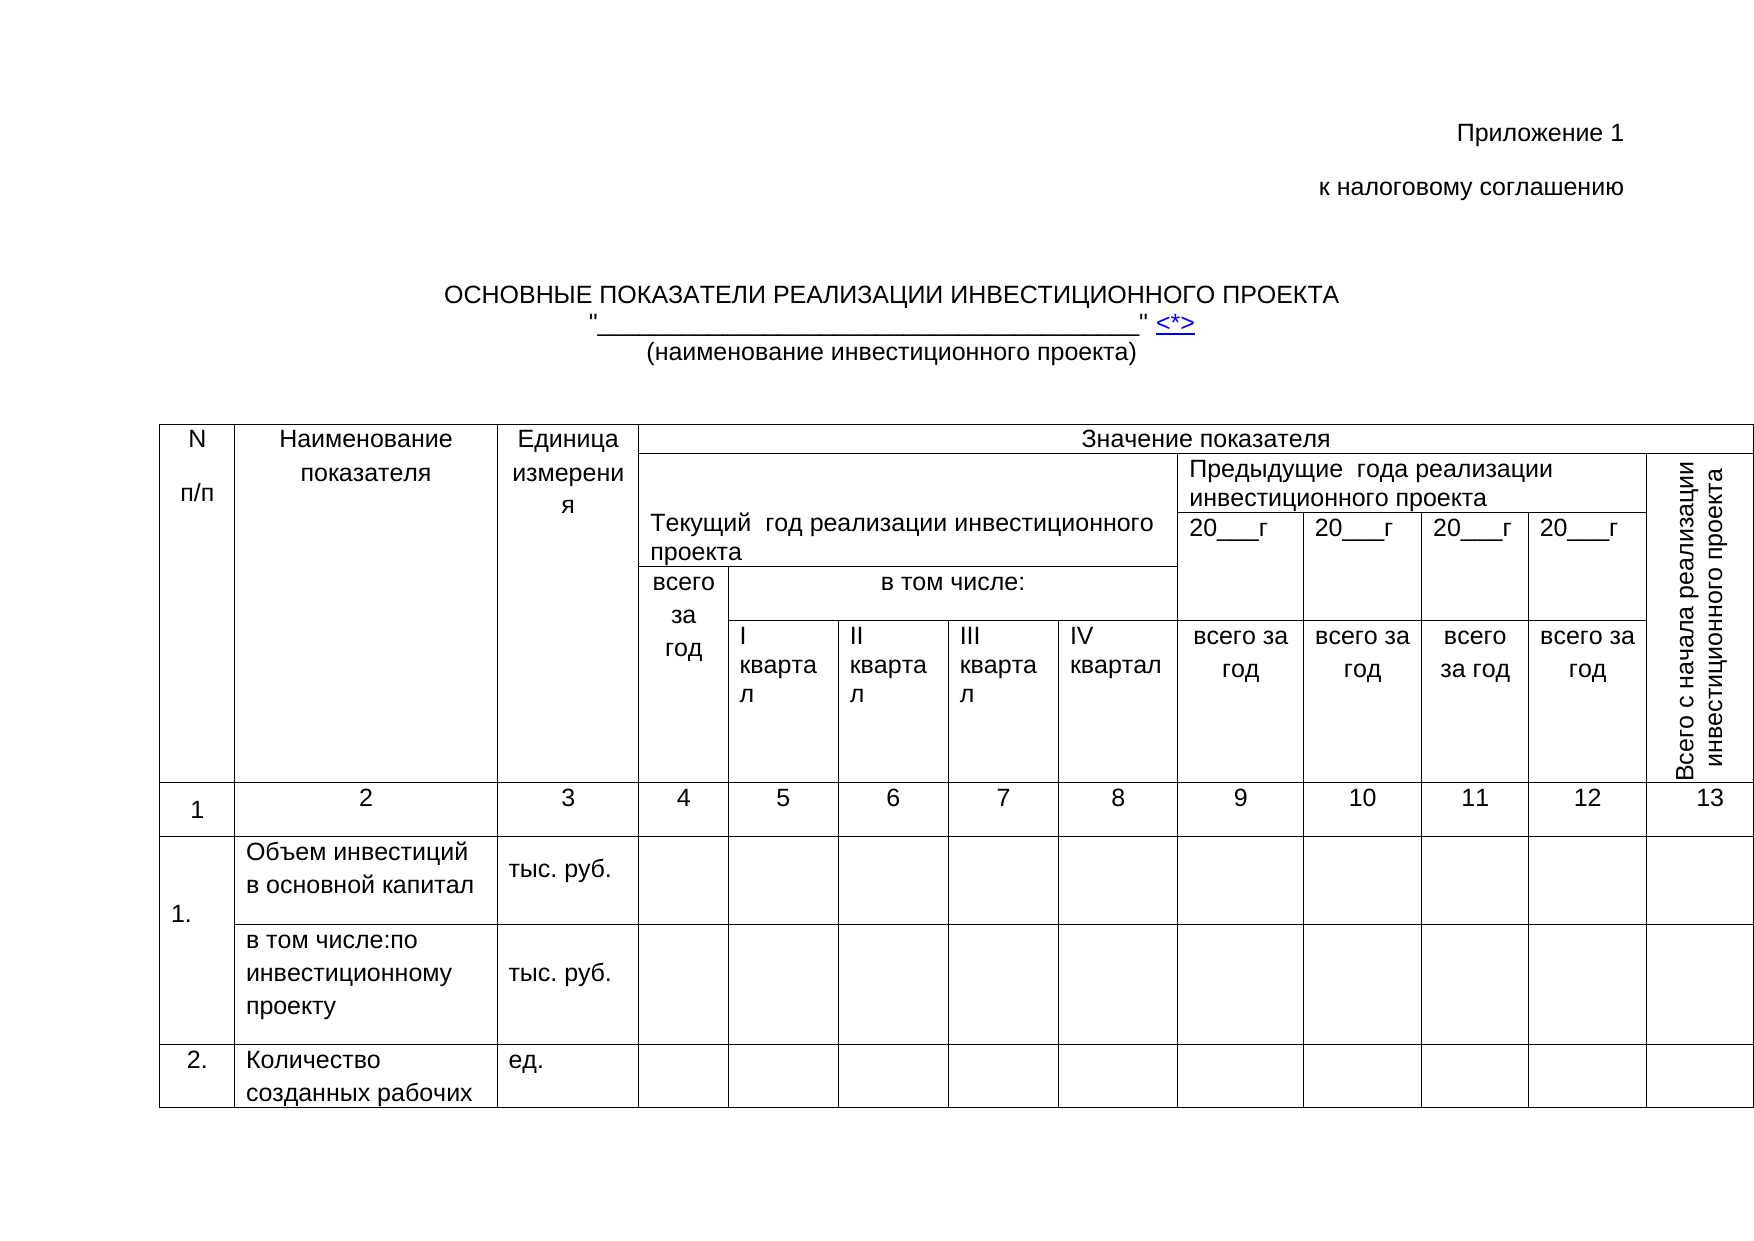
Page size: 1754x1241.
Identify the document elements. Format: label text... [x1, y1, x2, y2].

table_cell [235, 1045, 497, 1107]
table_header Значение показателя [639, 425, 1753, 453]
table_header Единица измерения [498, 425, 638, 782]
table_cell в том числе: [729, 567, 1177, 620]
table_cell [639, 1045, 728, 1107]
table_cell [1178, 1045, 1303, 1107]
table_cell [1647, 837, 1753, 924]
table_cell 3 [498, 783, 638, 836]
table_cell Объем инвестиций в основной капитал [235, 837, 497, 924]
table_cell всего за год [1529, 621, 1646, 782]
table_cell [1529, 837, 1646, 924]
table_header N п/п [160, 425, 234, 782]
table_cell [1304, 1045, 1421, 1107]
table_cell [949, 925, 1058, 1044]
table_cell тыс. руб. [498, 837, 638, 924]
table_cell 2. [160, 1045, 234, 1107]
table_cell Всего с начала реализации инвестиционного проекта [1647, 454, 1753, 782]
table_cell III квартал [949, 621, 1058, 782]
table_cell Предыдущие года реализации инвестиционного проекта [1178, 454, 1646, 512]
table_cell 1 [160, 783, 234, 836]
table_cell I квартал [729, 621, 838, 782]
table_header Наименование показателя [235, 425, 497, 782]
table_cell 20___г [1304, 513, 1421, 620]
table_cell 10 [1304, 783, 1421, 836]
table_cell 12 [1529, 783, 1646, 836]
text (наименование инвестиционного проекта) [159, 337, 1624, 366]
table_cell [729, 925, 838, 1044]
table_cell ед. [498, 1045, 638, 1107]
table_cell [1529, 925, 1646, 1044]
table_cell [839, 837, 948, 924]
table_cell 1. [160, 837, 234, 1044]
table_cell 7 [949, 783, 1058, 836]
table_cell [1422, 1045, 1528, 1107]
table_cell тыс. руб. [498, 925, 638, 1044]
table_cell [949, 1045, 1058, 1107]
table_cell [1059, 1045, 1177, 1107]
table_cell IV квартал [1059, 621, 1177, 782]
table_cell [949, 837, 1058, 924]
table_cell всего за год [639, 567, 728, 782]
table_cell в том числе:по инвестиционному проекту [235, 925, 497, 1044]
table_cell [729, 1045, 838, 1107]
table_cell [1422, 837, 1528, 924]
table_cell [639, 837, 728, 924]
table_cell [1647, 925, 1753, 1044]
text к налоговому соглашению [159, 172, 1624, 201]
table_cell 5 [729, 783, 838, 836]
table_cell всего за год [1178, 621, 1303, 782]
table_cell всего за год [1422, 621, 1528, 782]
table_cell 9 [1178, 783, 1303, 836]
table_cell [1304, 925, 1421, 1044]
table_cell II квартал [839, 621, 948, 782]
table_cell 20___г [1422, 513, 1528, 620]
table_cell [1178, 925, 1303, 1044]
table_cell [839, 925, 948, 1044]
table_cell [839, 1045, 948, 1107]
table_cell [1178, 837, 1303, 924]
table_cell 6 [839, 783, 948, 836]
table_cell 13 [1647, 783, 1753, 836]
table_cell [1059, 837, 1177, 924]
text Приложение 1 [159, 118, 1624, 147]
table_cell 20___г [1529, 513, 1646, 620]
text ОСНОВНЫЕ ПОКАЗАТЕЛИ РЕАЛИЗАЦИИ ИНВЕСТИЦИОННОГО ПРОЕКТА [159, 280, 1624, 308]
table_cell [1647, 1045, 1753, 1107]
table_cell [729, 837, 838, 924]
text "_______________________________________" <*> [159, 308, 1624, 337]
table_cell 11 [1422, 783, 1528, 836]
table_cell 8 [1059, 783, 1177, 836]
table_cell Текущий год реализации инвестиционного проекта [639, 454, 1177, 566]
table_cell 4 [639, 783, 728, 836]
table_cell [1304, 837, 1421, 924]
table_cell 2 [235, 783, 497, 836]
table_cell [1529, 1045, 1646, 1107]
table_cell [639, 925, 728, 1044]
table_cell всего за год [1304, 621, 1421, 782]
table_cell 20___г [1178, 513, 1303, 620]
table_cell [1422, 925, 1528, 1044]
table_cell [1059, 925, 1177, 1044]
